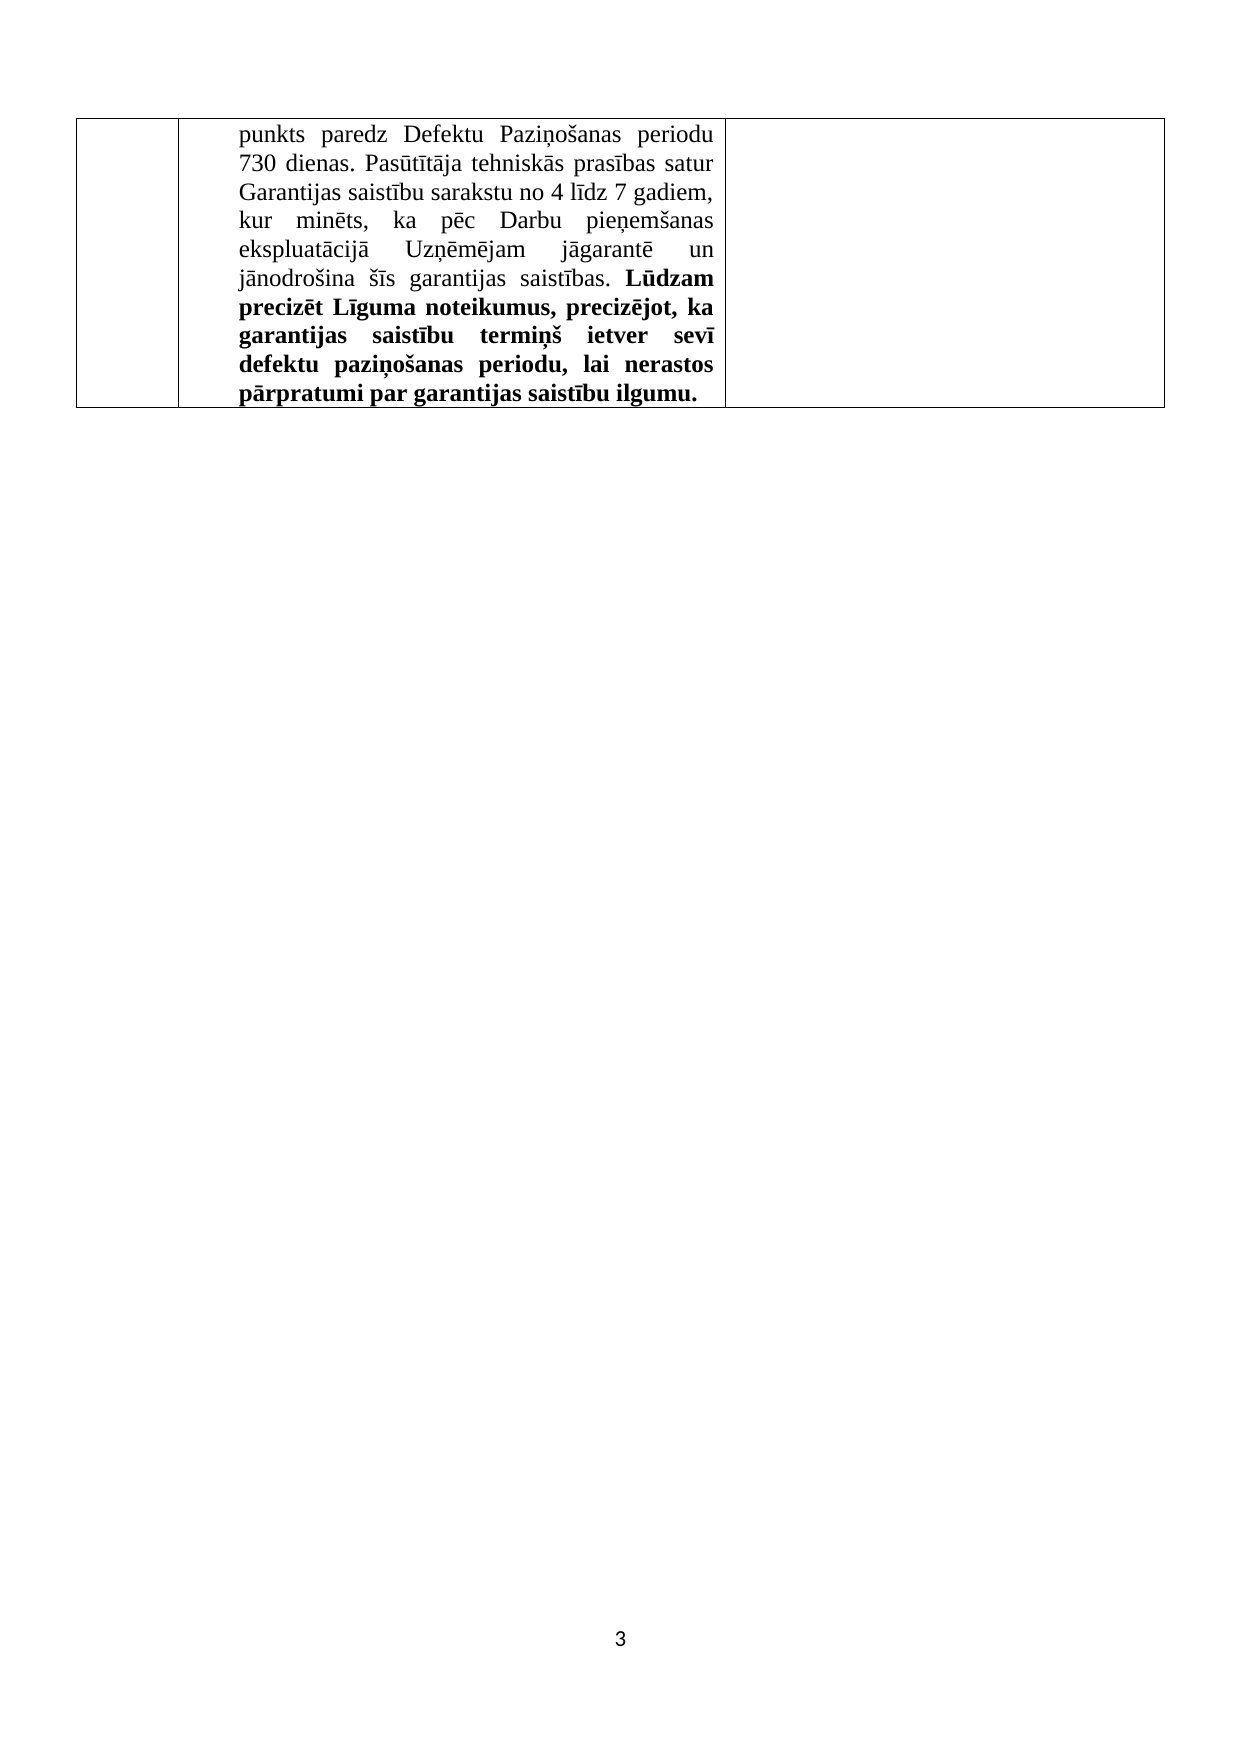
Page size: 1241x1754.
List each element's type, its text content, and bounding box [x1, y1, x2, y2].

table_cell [179, 119, 725, 407]
table_cell 7. [77, 119, 178, 407]
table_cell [726, 119, 1164, 407]
